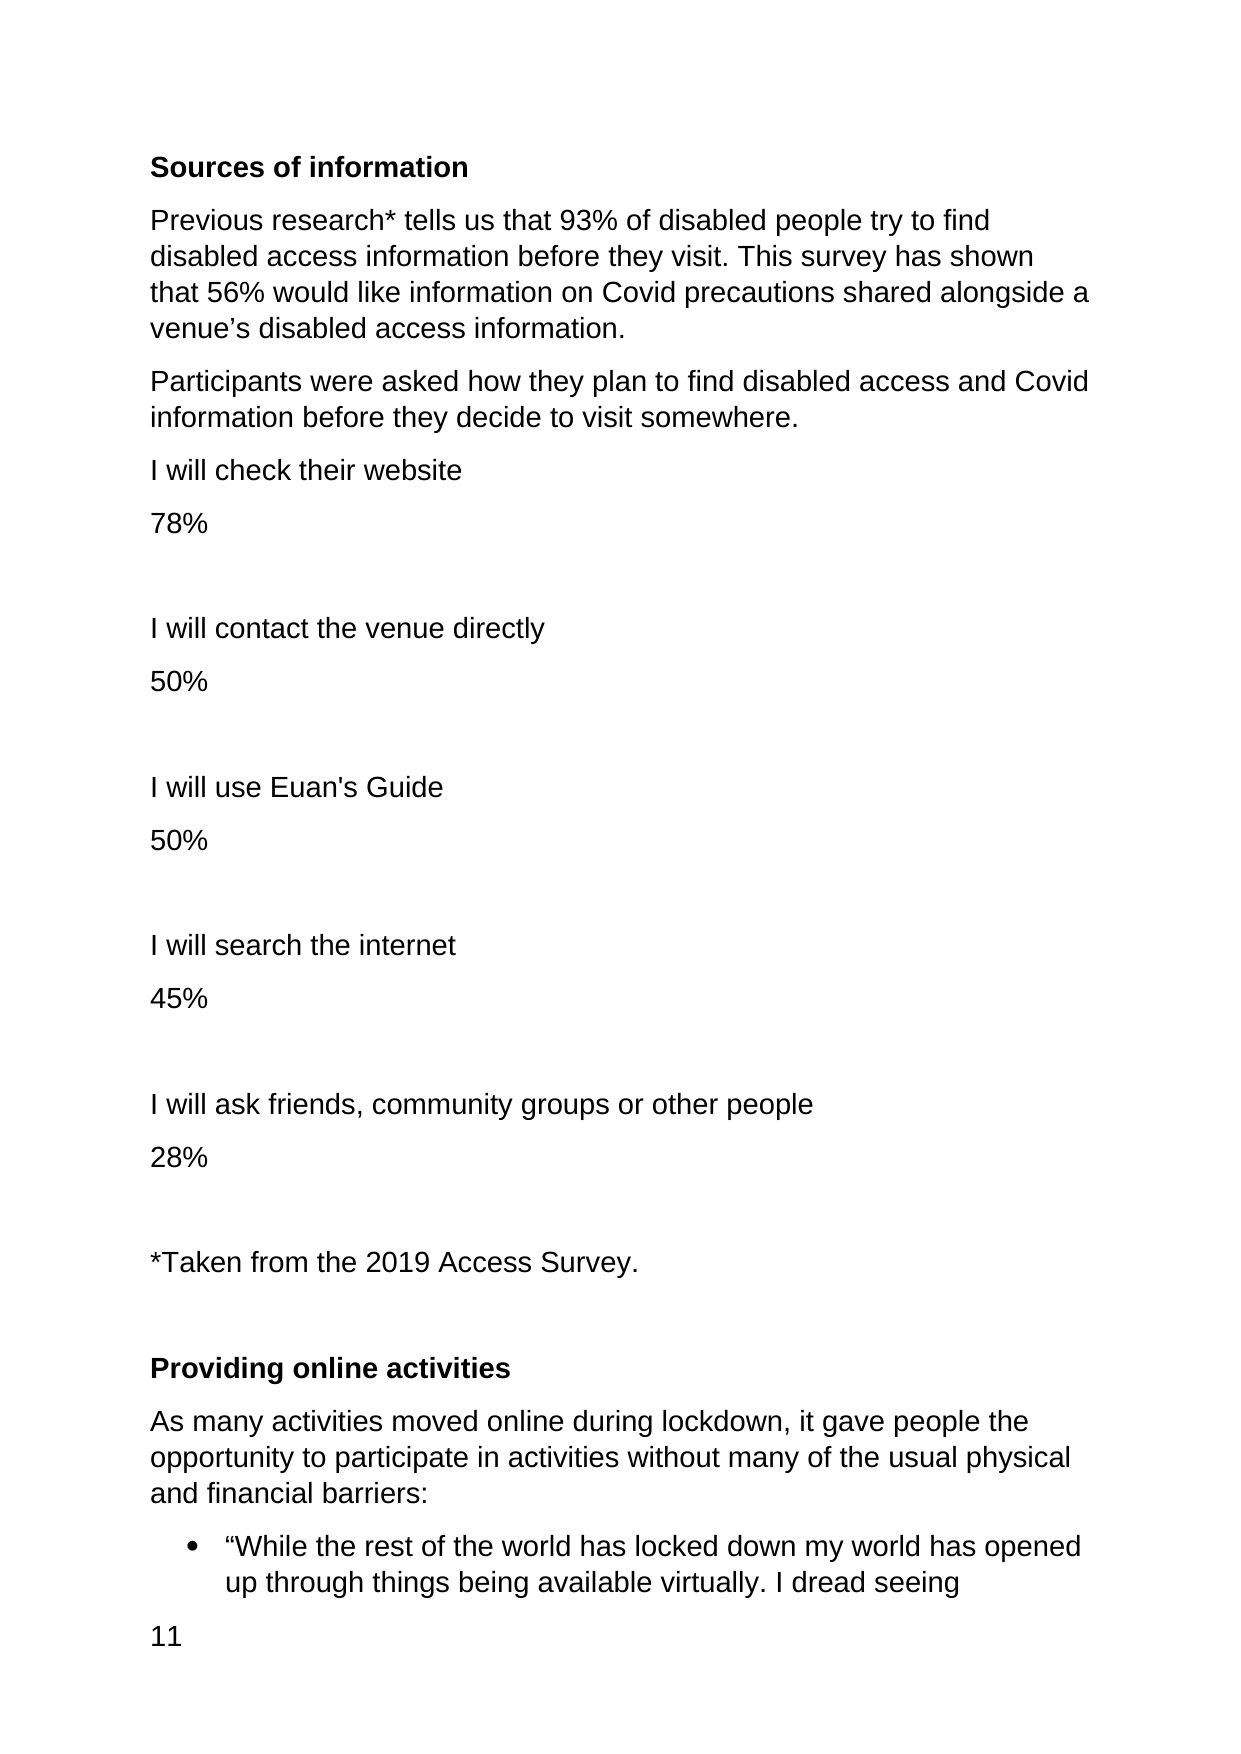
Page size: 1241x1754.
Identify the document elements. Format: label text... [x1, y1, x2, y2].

text I will contact the venue directly [150, 611, 1090, 645]
text I will search the internet [150, 928, 1090, 962]
text I will use Euan's Guide [150, 770, 1090, 803]
text Providing online activities [150, 1351, 1090, 1384]
text 78% [150, 506, 1090, 539]
text Sources of information [150, 150, 1090, 183]
text I will check their website [150, 453, 1090, 487]
text I will ask friends, community groups or other people [150, 1087, 1090, 1120]
text 28% [150, 1139, 1090, 1173]
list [187, 1529, 1090, 1599]
text *Taken from the 2019 Access Survey. [150, 1245, 1090, 1279]
text 50% [150, 664, 1090, 698]
text As many activities moved online during lockdown, it gave people the opportunity to participate in activities without many of the usual physical and financial barriers: [150, 1404, 1090, 1509]
text Previous research* tells us that 93% of disabled people try to find disabled access information before they visit. This survey has shown that 56% would like information on Covid precautions shared alongside a venue’s disabled access information. [150, 203, 1090, 345]
text 45% [150, 981, 1090, 1015]
text Participants were asked how they plan to find disabled access and Covid information before they decide to visit somewhere. [150, 364, 1090, 434]
text 50% [150, 823, 1090, 856]
